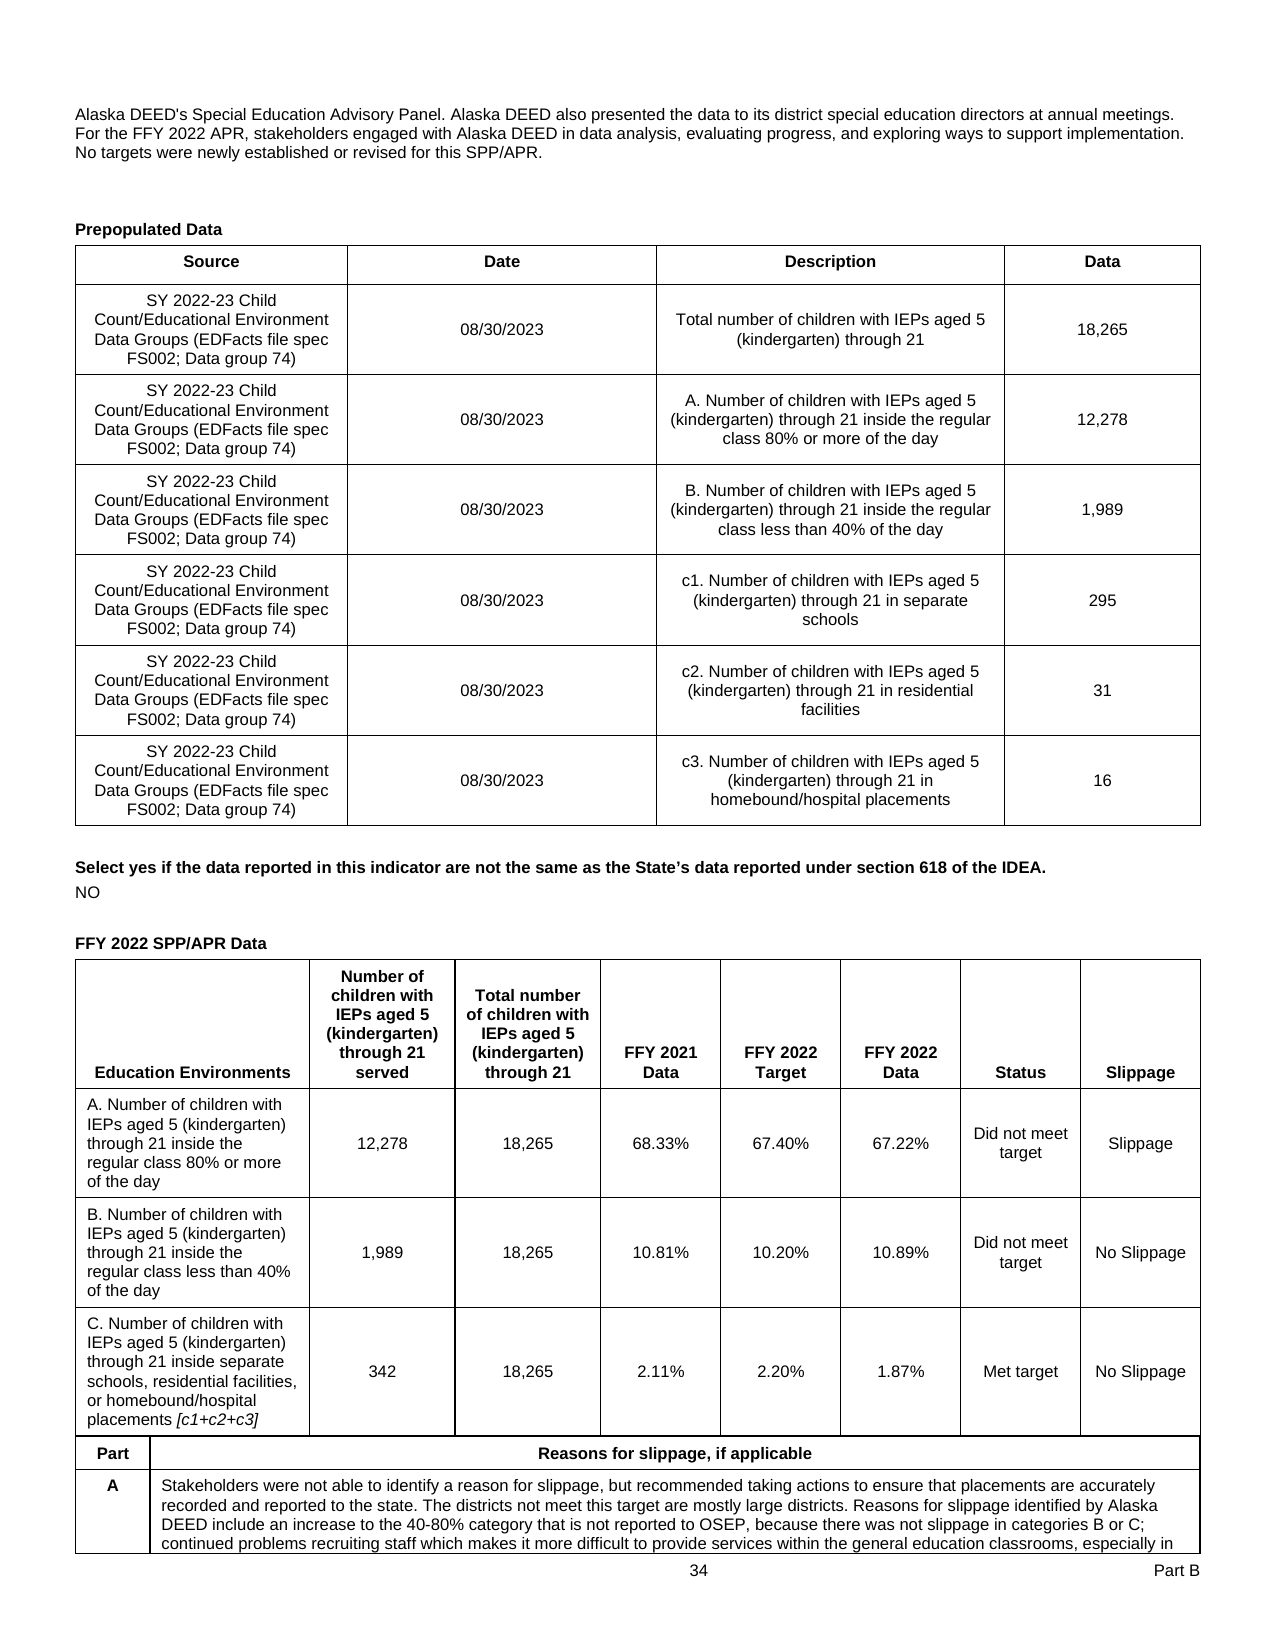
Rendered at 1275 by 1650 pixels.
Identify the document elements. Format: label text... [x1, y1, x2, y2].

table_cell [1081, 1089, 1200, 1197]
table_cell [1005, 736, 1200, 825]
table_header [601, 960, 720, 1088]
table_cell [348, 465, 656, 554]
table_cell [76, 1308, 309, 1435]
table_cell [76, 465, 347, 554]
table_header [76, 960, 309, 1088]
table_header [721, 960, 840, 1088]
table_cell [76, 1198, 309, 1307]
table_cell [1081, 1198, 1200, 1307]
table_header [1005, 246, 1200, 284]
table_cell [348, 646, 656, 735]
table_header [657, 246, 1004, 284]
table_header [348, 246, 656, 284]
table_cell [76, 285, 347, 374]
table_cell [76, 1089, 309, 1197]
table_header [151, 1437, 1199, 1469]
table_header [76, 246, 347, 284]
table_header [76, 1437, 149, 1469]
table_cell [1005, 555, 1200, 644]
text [75, 105, 1200, 162]
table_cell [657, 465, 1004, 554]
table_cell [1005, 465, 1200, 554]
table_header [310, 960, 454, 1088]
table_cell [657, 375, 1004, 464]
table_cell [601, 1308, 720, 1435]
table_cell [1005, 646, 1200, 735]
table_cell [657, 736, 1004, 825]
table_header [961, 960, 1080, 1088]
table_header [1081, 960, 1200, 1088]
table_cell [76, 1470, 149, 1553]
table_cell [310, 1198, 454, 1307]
text NO [75, 883, 1200, 902]
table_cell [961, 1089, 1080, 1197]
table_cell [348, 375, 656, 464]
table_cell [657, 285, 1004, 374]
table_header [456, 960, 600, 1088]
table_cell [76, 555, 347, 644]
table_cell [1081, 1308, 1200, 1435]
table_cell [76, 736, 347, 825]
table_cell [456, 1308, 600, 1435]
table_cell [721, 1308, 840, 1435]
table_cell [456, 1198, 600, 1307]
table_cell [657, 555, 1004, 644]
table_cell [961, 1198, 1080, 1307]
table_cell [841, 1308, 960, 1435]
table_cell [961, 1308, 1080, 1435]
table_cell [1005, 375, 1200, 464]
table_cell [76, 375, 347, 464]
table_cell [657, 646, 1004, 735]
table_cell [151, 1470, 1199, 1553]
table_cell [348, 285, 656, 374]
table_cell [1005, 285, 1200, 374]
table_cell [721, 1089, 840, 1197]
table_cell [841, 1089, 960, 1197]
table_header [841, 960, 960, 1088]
text Prepopulated Data [75, 219, 1200, 239]
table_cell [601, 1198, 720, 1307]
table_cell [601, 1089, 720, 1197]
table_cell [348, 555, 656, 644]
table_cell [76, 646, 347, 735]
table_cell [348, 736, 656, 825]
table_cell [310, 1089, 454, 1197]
text FFY 2022 SPP/APR Data [75, 934, 1200, 953]
text Select yes if the data reported in this indicator are not the same as the State’s data reported under section 618 of the IDEA. [75, 858, 1200, 877]
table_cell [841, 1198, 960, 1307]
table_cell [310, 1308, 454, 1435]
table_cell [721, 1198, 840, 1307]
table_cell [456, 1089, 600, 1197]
